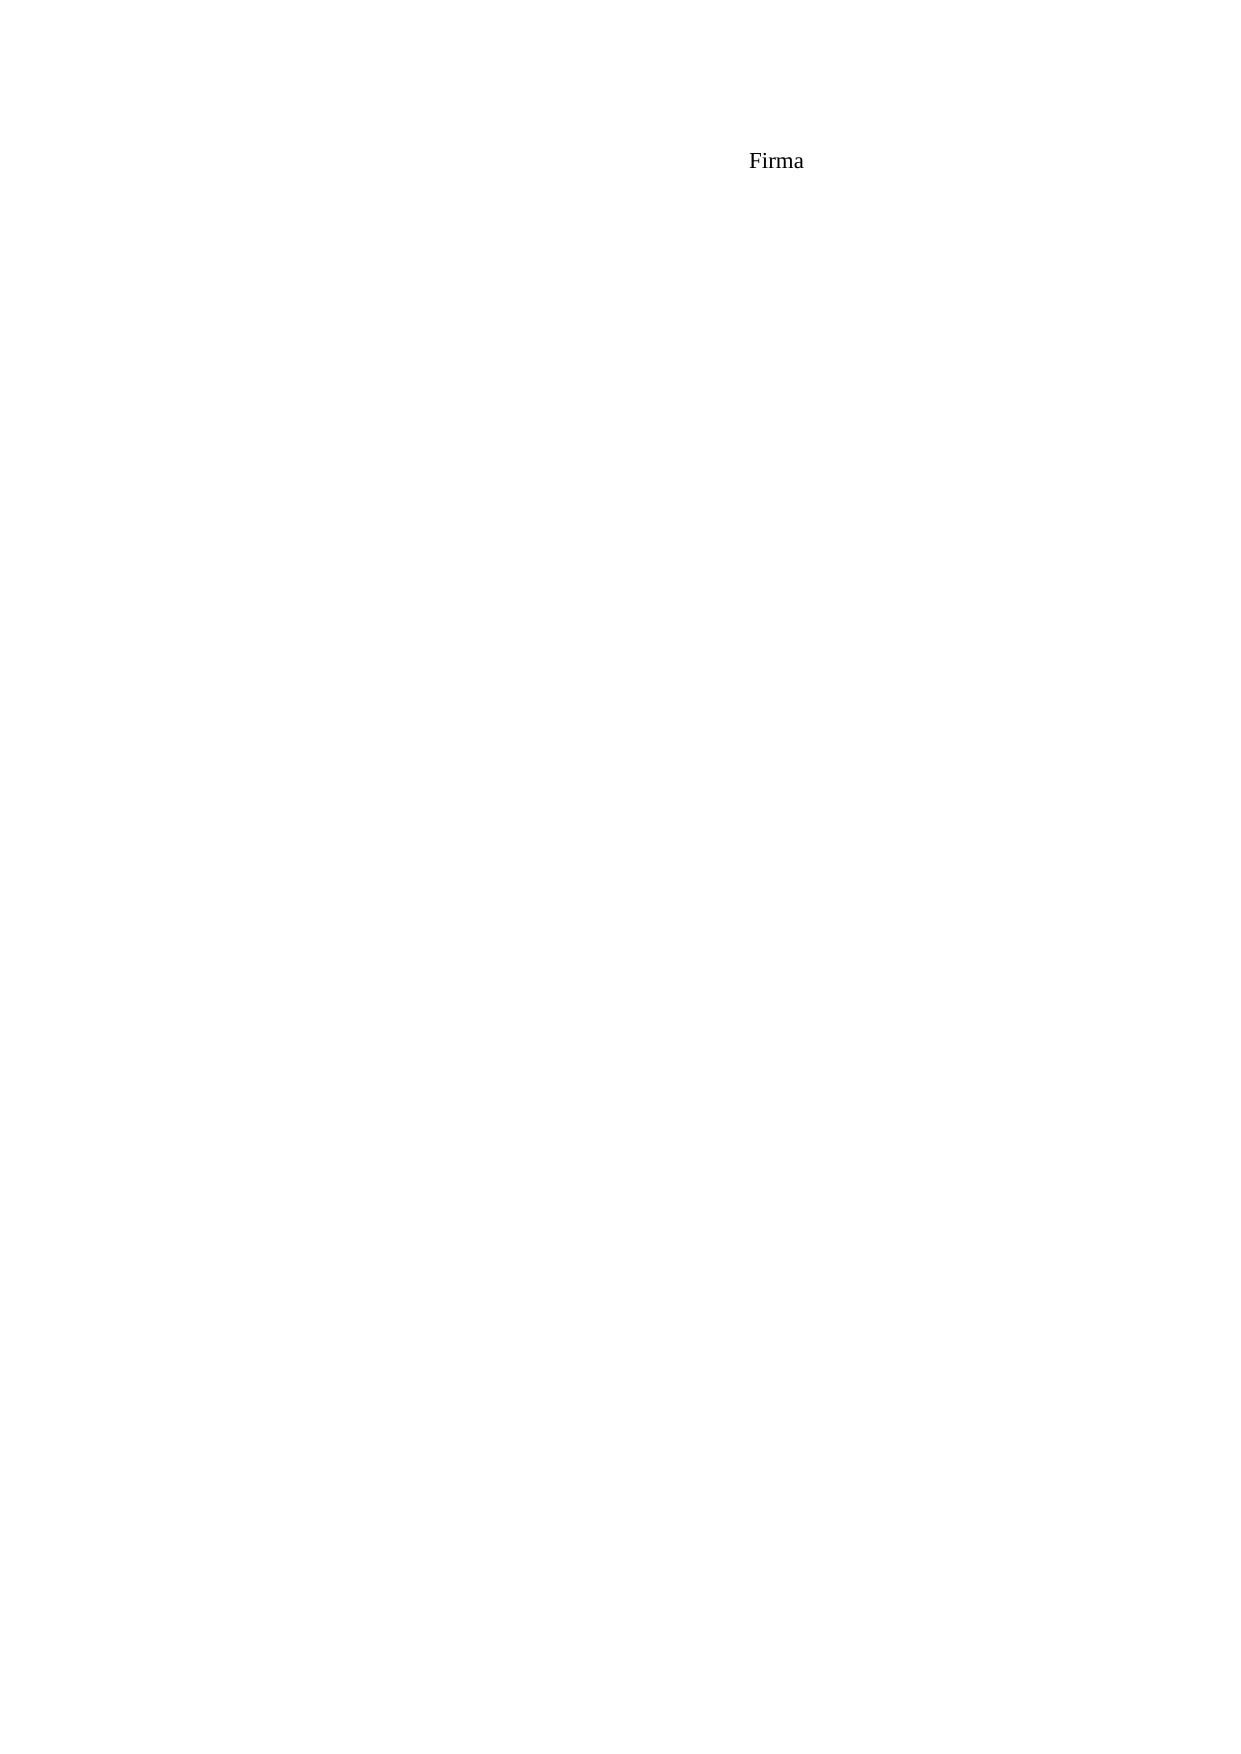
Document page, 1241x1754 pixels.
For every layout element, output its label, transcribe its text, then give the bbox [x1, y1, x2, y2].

subtitle Firma [118, 148, 853, 174]
